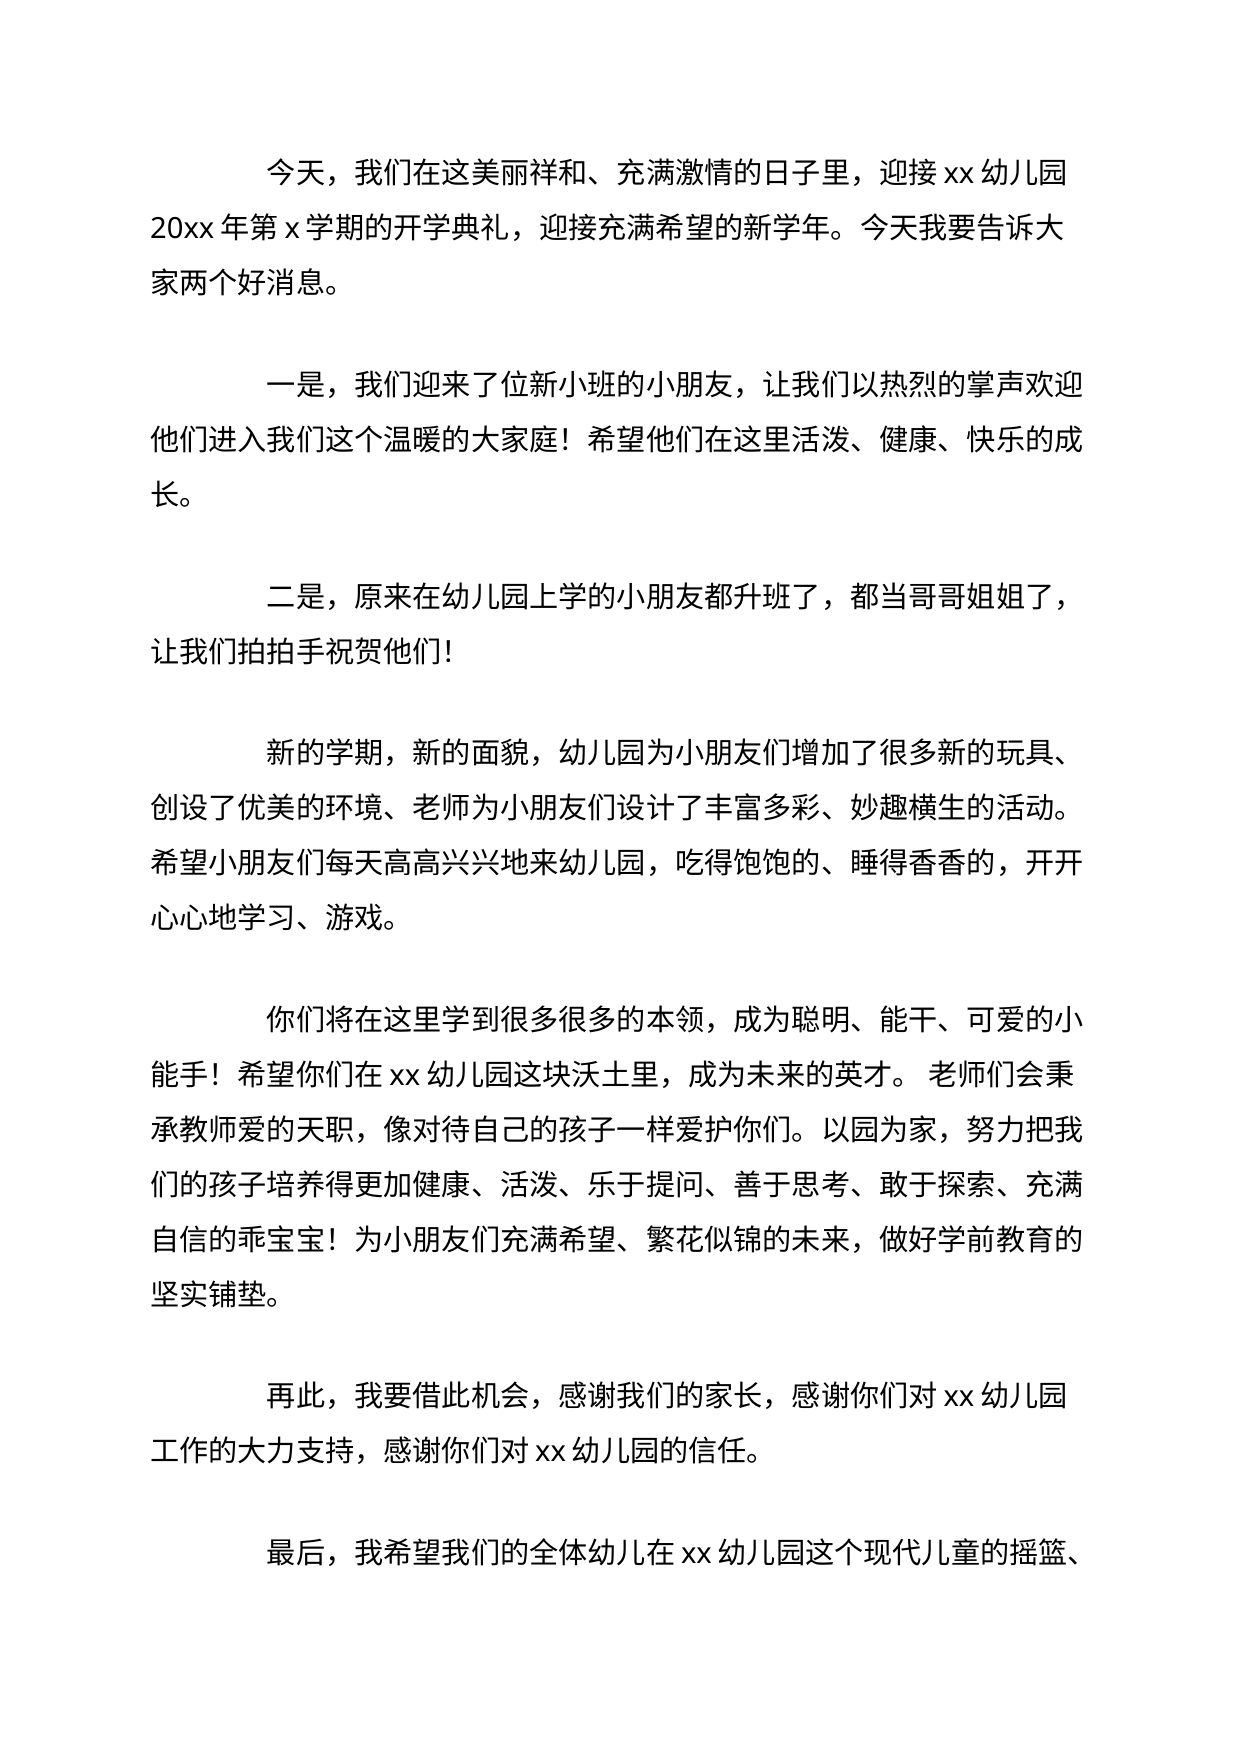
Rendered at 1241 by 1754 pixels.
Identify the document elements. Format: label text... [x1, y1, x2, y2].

text 二是，原来在幼儿园上学的小朋友都升班了，都当哥哥姐姐了，让我们拍拍手祝贺他们！ [150, 573, 1090, 671]
text 新的学期，新的面貌，幼儿园为小朋友们增加了很多新的玩具、创设了优美的环境、老师为小朋友们设计了丰富多彩、妙趣横生的活动。希望小朋友们每天高高兴兴地来幼儿园，吃得饱饱的、睡得香香的，开开心心地学习、游戏。 [150, 730, 1090, 937]
text 一是，我们迎来了位新小班的小朋友，让我们以热烈的掌声欢迎他们进入我们这个温暖的大家庭！希望他们在这里活泼、健康、快乐的成长。 [150, 362, 1090, 514]
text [150, 1530, 1090, 1572]
text 你们将在这里学到很多很多的本领，成为聪明、能干、可爱的小能手！希望你们在xx幼儿园这块沃土里，成为未来的英才。 老师们会秉承教师爱的天职，像对待自己的孩子一样爱护你们。以园为家，努力把我们的孩子培养得更加健康、活泼、乐于提问、善于思考、敢于探索、充满自信的乖宝宝！为小朋友们充满希望、繁花似锦的未来，做好学前教育的坚实铺垫。 [150, 996, 1090, 1313]
text 再此，我要借此机会，感谢我们的家长，感谢你们对xx幼儿园工作的大力支持，感谢你们对xx幼儿园的信任。 [150, 1373, 1090, 1470]
text 今天，我们在这美丽祥和、充满激情的日子里，迎接xx幼儿园20xx年第x学期的开学典礼，迎接充满希望的新学年。今天我要告诉大家两个好消息。 [150, 150, 1090, 302]
